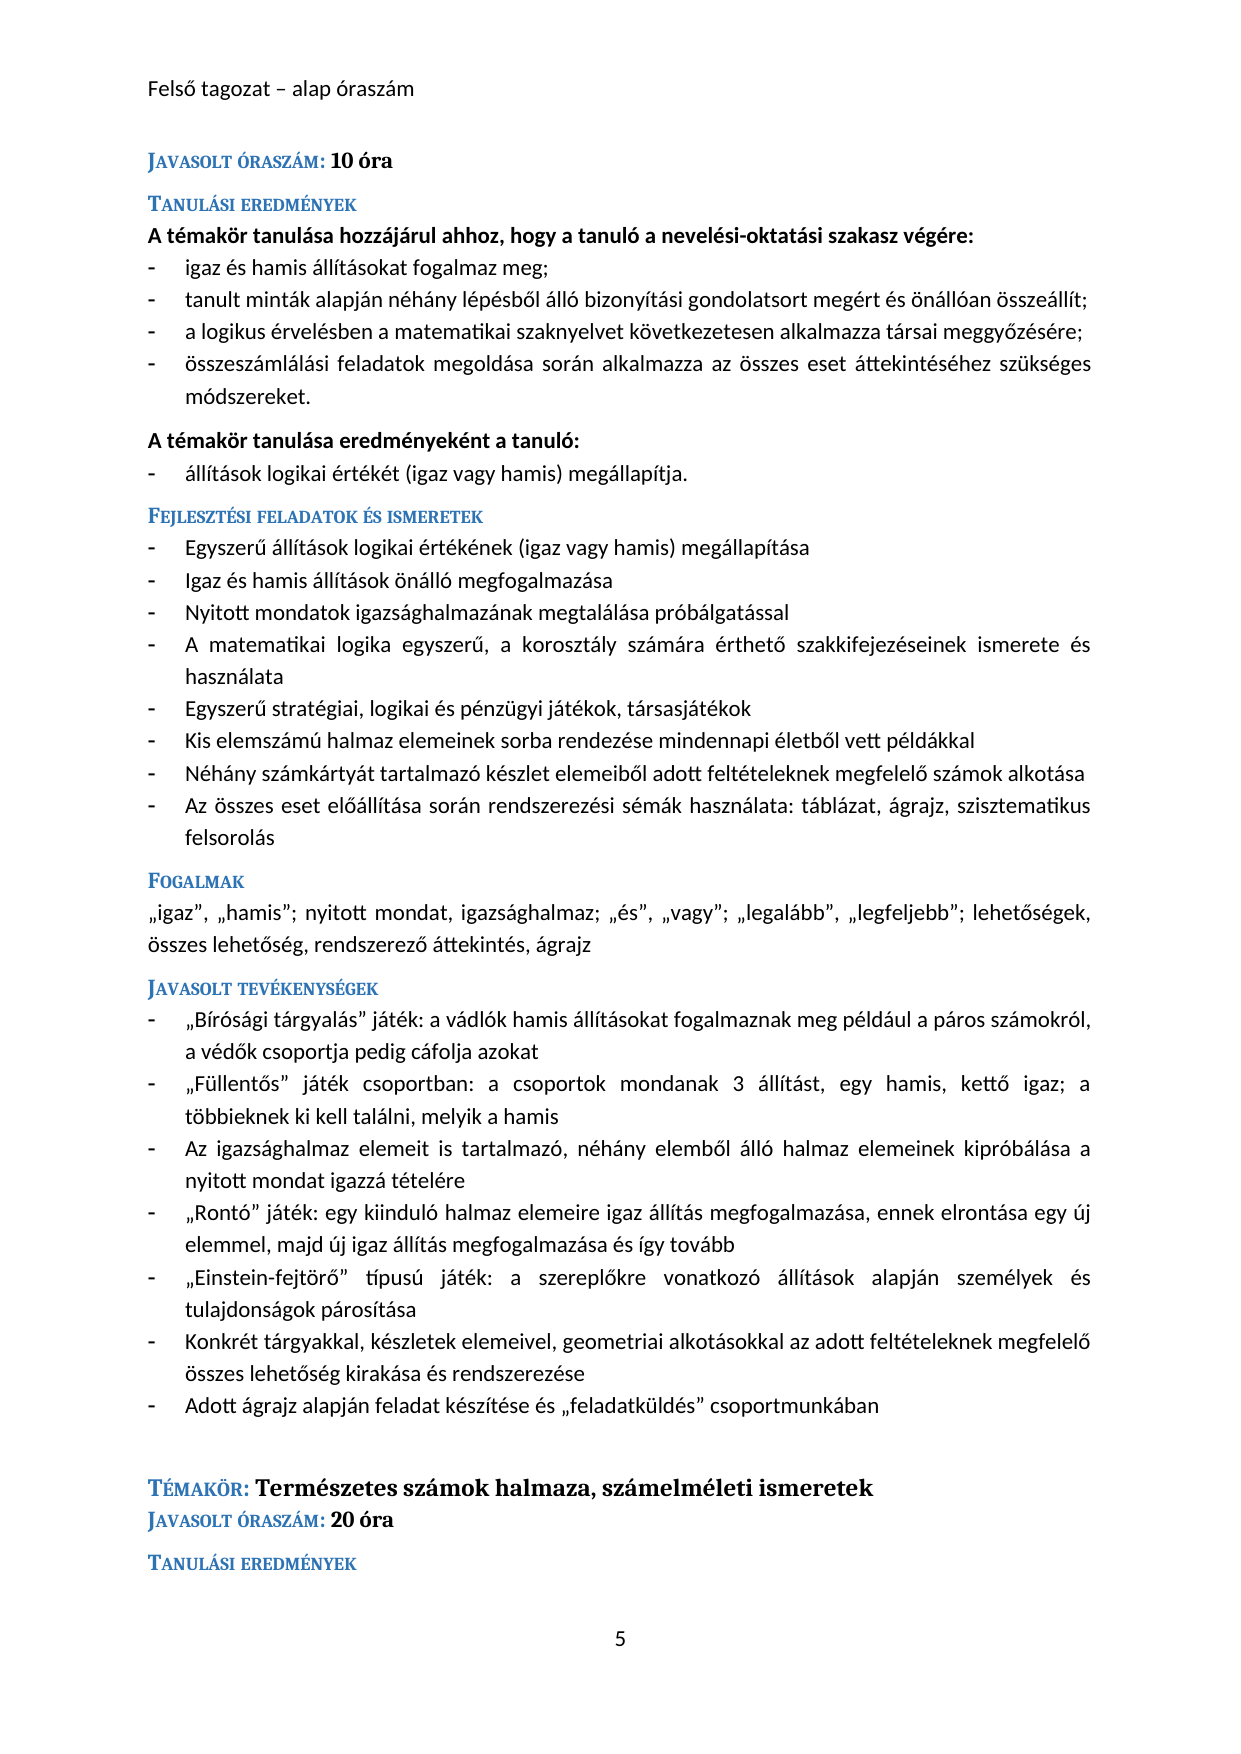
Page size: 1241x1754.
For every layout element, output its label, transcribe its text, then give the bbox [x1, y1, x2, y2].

list Néhány számkártyát tartalmazó készlet elemeiből adott feltételeknek megfelelő számok alkotása [148, 759, 1093, 787]
list Az összes eset előállítása során rendszerezési sémák használata: táblázat, ágrajz, szisztematikus felsorolás [148, 791, 1093, 851]
list igaz és hamis állításokat fogalmaz meg; [148, 253, 1093, 281]
list tanult minták alapján néhány lépésből álló bizonyítási gondolatsort megért és önállóan összeállít; [148, 285, 1093, 313]
list „Einstein-fejtörő” típusú játék: a szereplőkre vonatkozó állítások alapján személyek és tulajdonságok párosítása [148, 1263, 1093, 1323]
subtitle Tanulási eredmények [148, 1549, 1093, 1576]
list „Füllentős” játék csoportban: a csoportok mondanak 3 állítást, egy hamis, kettő igaz; a többieknek ki kell találni, melyik a hamis [148, 1069, 1093, 1130]
list A matematikai logika egyszerű, a korosztály számára érthető szakkifejezéseinek ismerete és használata [148, 630, 1093, 690]
list Adott ágrajz alapján feladat készítése és „feladatküldés” csoportmunkában [148, 1391, 1093, 1419]
text Témakör: Természetes számok halmaza, számelméleti ismeretek [148, 1474, 1093, 1502]
list Az igazsághalmaz elemeit is tartalmazó, néhány elemből álló halmaz elemeinek kipróbálása a nyitott mondat igazzá tételére [148, 1134, 1093, 1194]
text „igaz”, „hamis”; nyitott mondat, igazsághalmaz; „és”, „vagy”; „legalább”, „legfeljebb”; lehetőségek, összes lehetőség, rendszerező áttekintés, ágrajz [148, 898, 1093, 958]
list Nyitott mondatok igazsághalmazának megtalálása próbálgatással [148, 598, 1093, 626]
subtitle Fogalmak [148, 868, 1093, 894]
list Egyszerű stratégiai, logikai és pénzügyi játékok, társasjátékok [148, 694, 1093, 722]
subtitle Fejlesztési feladatok és ismeretek [148, 503, 1093, 530]
list állítások logikai értékét (igaz vagy hamis) megállapítja. [148, 459, 1093, 487]
text Javasolt óraszám: 10 óra [148, 148, 1093, 174]
list „Rontó” játék: egy kiinduló halmaz elemeire igaz állítás megfogalmazása, ennek elrontása egy új elemmel, majd új igaz állítás megfogalmazása és így tovább [148, 1198, 1093, 1258]
text Javasolt óraszám: 20 óra [148, 1507, 1093, 1533]
list Igaz és hamis állítások önálló megfogalmazása [148, 566, 1093, 594]
list Egyszerű állítások logikai értékének (igaz vagy hamis) megállapítása [148, 533, 1093, 562]
subtitle Tanulási eredmények [148, 191, 1093, 217]
list összeszámlálási feladatok megoldása során alkalmazza az összes eset áttekintéséhez szükséges módszereket. [148, 349, 1093, 410]
text A témakör tanulása hozzájárul ahhoz, hogy a tanuló a nevelési-oktatási szakasz végére: [148, 221, 1093, 249]
list „Bírósági tárgyalás” játék: a vádlók hamis állításokat fogalmaznak meg például a páros számokról, a védők csoportja pedig cáfolja azokat [148, 1005, 1093, 1065]
list Konkrét tárgyakkal, készletek elemeivel, geometriai alkotásokkal az adott feltételeknek megfelelő összes lehetőség kirakása és rendszerezése [148, 1327, 1093, 1387]
list a logikus érvelésben a matematikai szaknyelvet következetesen alkalmazza társai meggyőzésére; [148, 317, 1093, 345]
text A témakör tanulása eredményeként a tanuló: [148, 426, 1093, 454]
subtitle Javasolt tevékenységek [148, 975, 1093, 1001]
list Kis elemszámú halmaz elemeinek sorba rendezése mindennapi életből vett példákkal [148, 727, 1093, 755]
